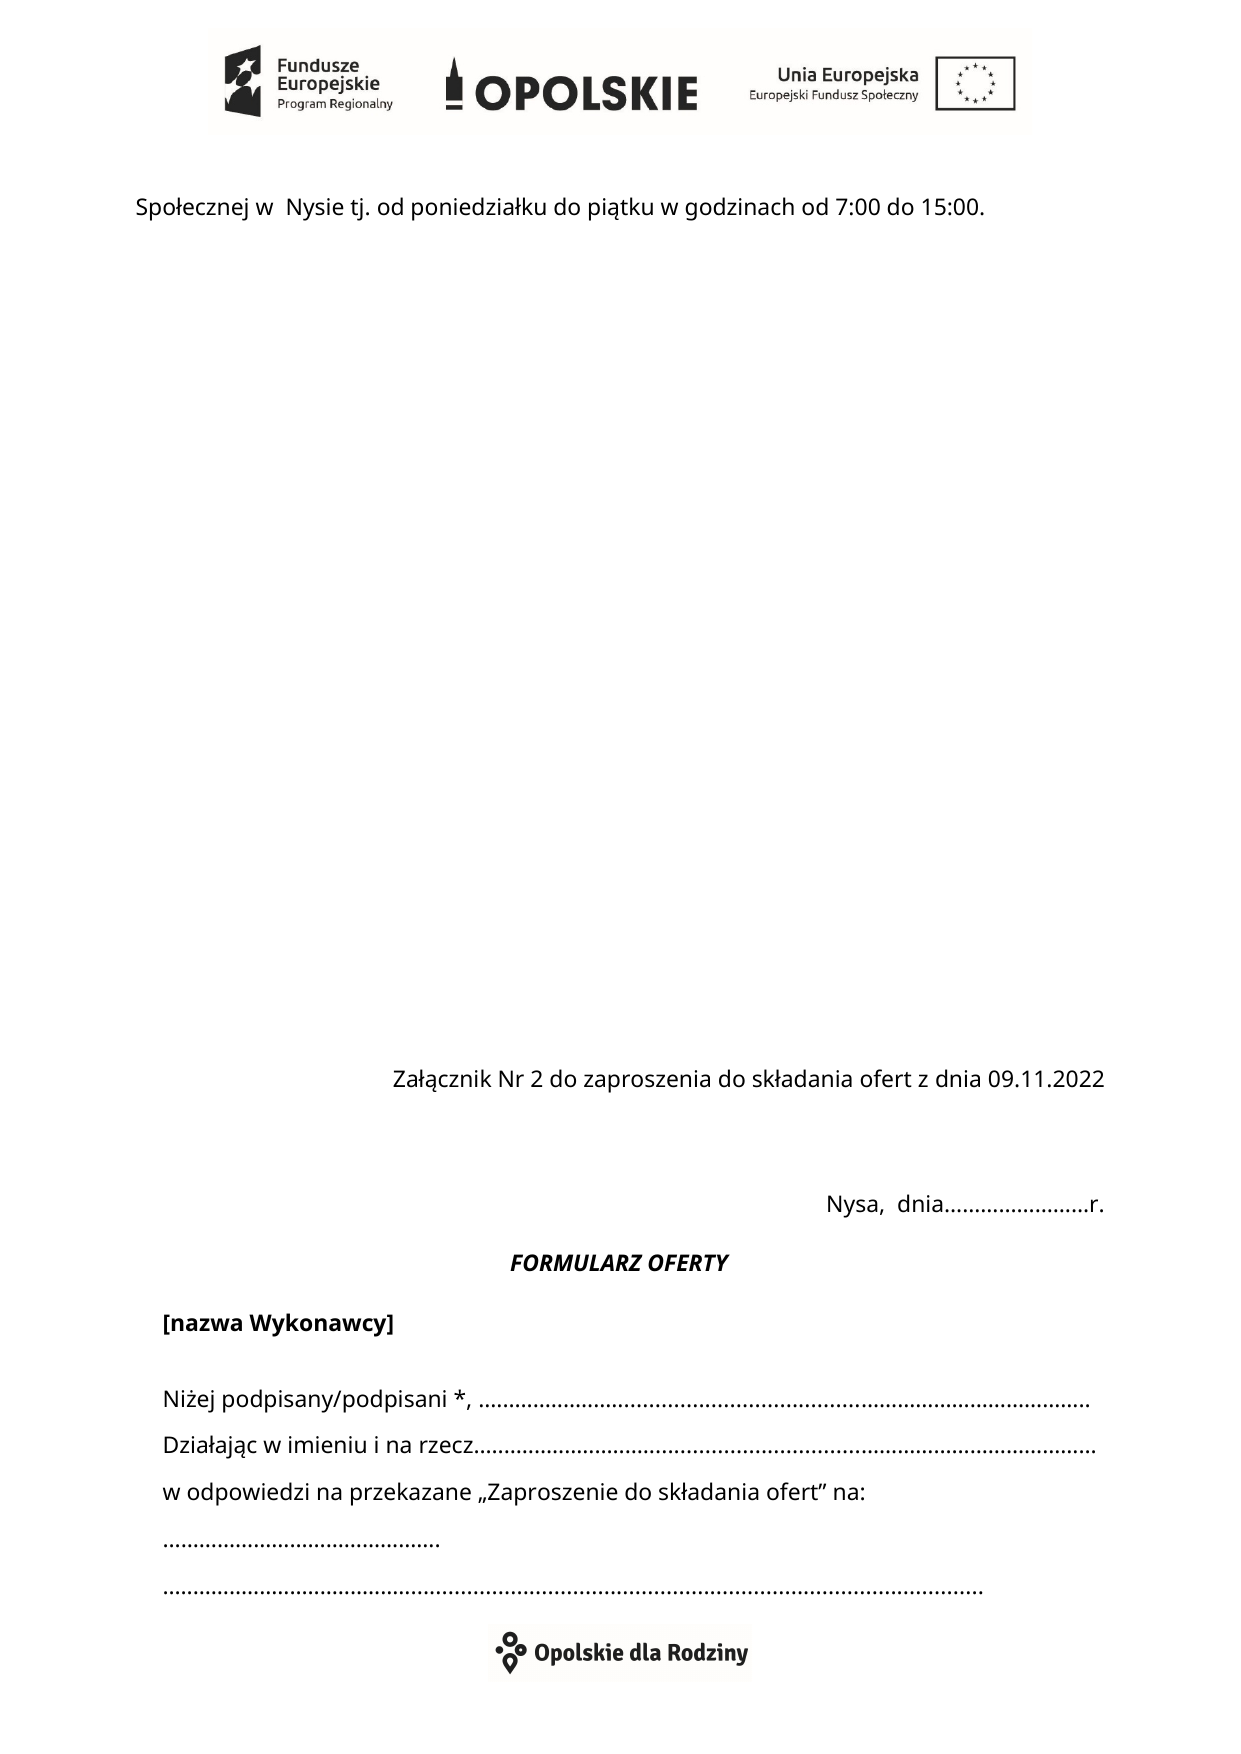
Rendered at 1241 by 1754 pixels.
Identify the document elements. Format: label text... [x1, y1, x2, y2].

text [162, 1476, 1105, 1601]
text Niżej podpisany/podpisani *, ……………………………….. [162, 1382, 1105, 1414]
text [135, 191, 1105, 222]
text Nysa, dnia……………………r. [135, 1188, 1105, 1219]
text Działając w imieniu i na rzecz ………………………………… [162, 1429, 1105, 1461]
text [nazwa Wykonawcy] [162, 1306, 1105, 1338]
text Załącznik Nr 2 do zaproszenia do składania ofert z dnia 09.11.2022 [135, 1063, 1105, 1094]
picture [207, 28, 1033, 135]
text FORMULARZ OFERTY [135, 1247, 1105, 1278]
picture [488, 1624, 753, 1682]
